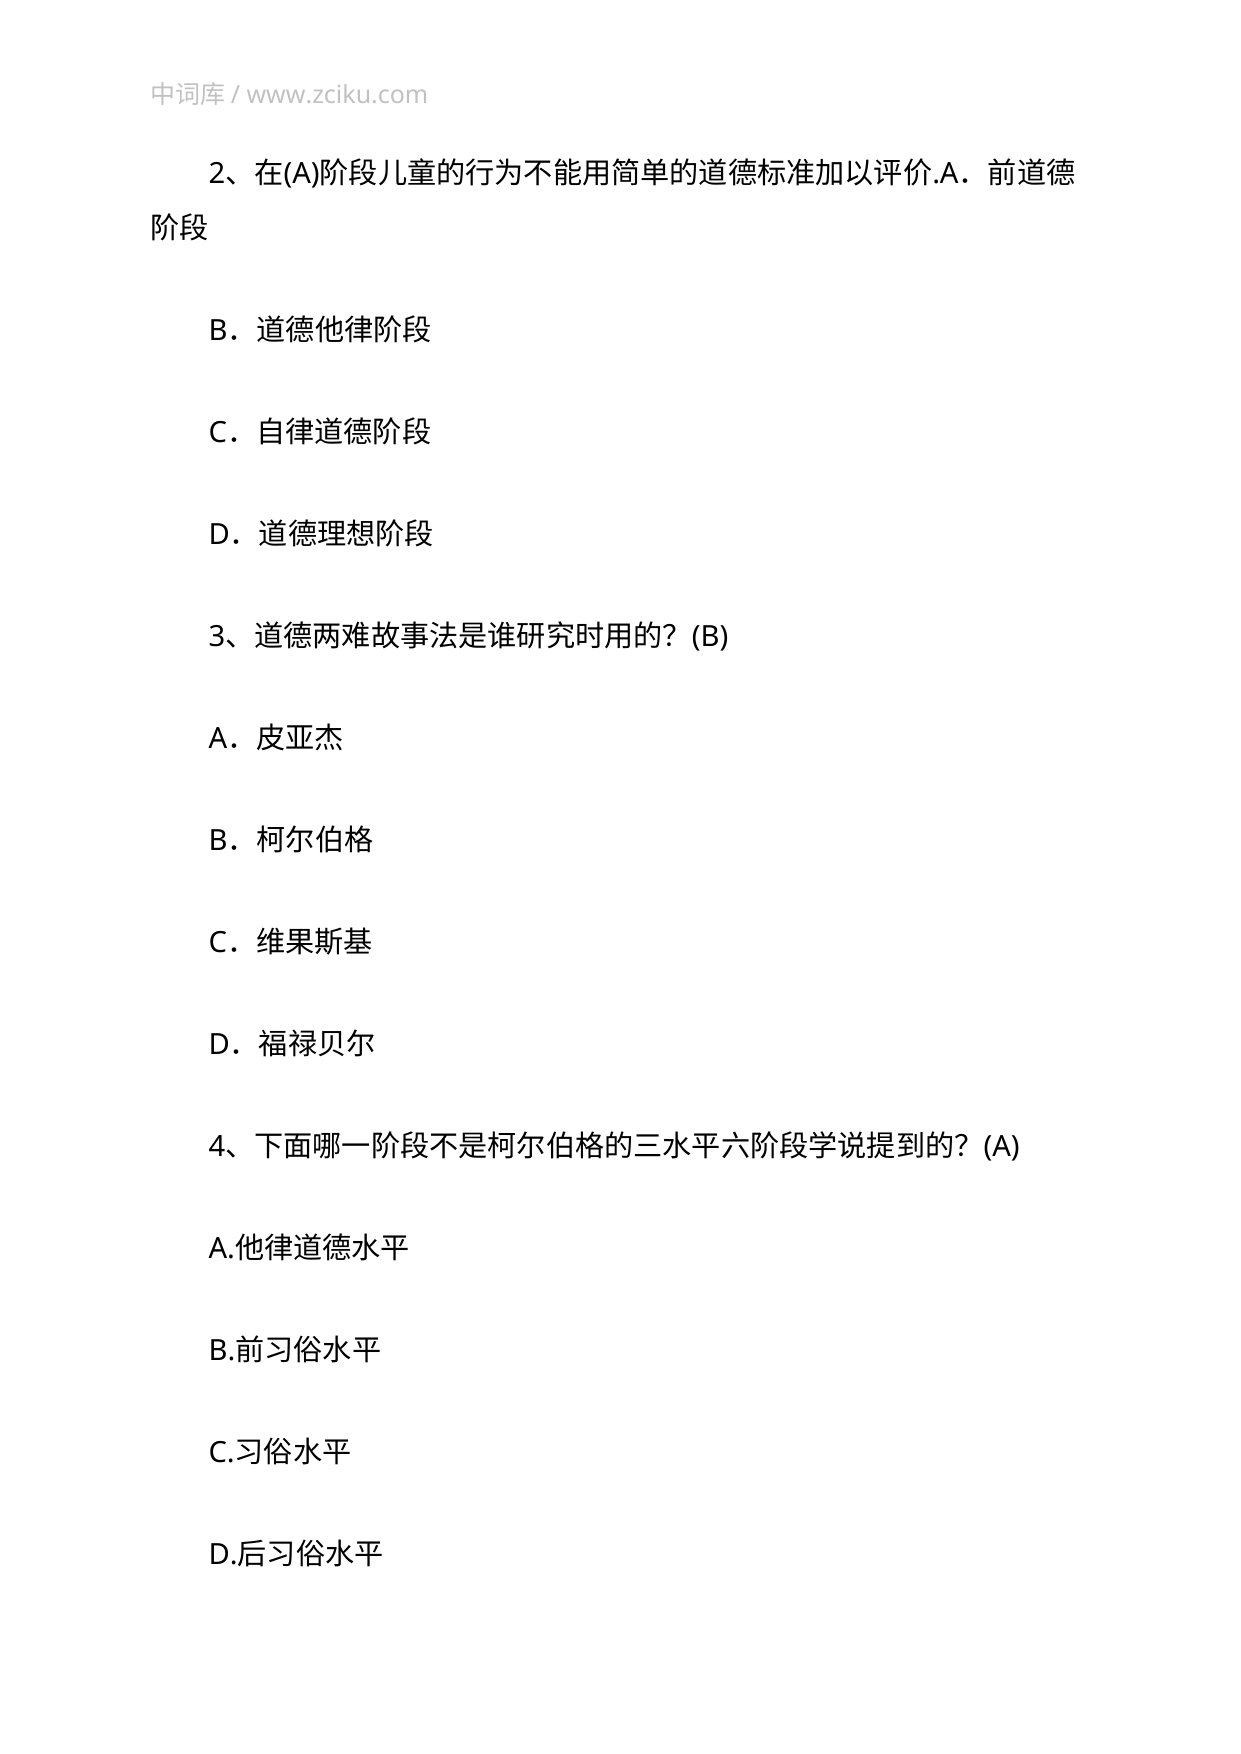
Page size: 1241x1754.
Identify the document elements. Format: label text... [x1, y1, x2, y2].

text C．维果斯基 [150, 919, 1090, 961]
text A.他律道德水平 [150, 1224, 1090, 1267]
text A．皮亚杰 [150, 715, 1090, 757]
text 4、下面哪一阶段不是柯尔伯格的三水平六阶段学说提到的？(A) [150, 1123, 1090, 1165]
text D．道德理想阶段 [150, 511, 1090, 553]
text D．福禄贝尔 [150, 1021, 1090, 1063]
text D.后习俗水平 [150, 1531, 1090, 1573]
text 2、在(A)阶段儿童的行为不能用简单的道德标准加以评价.A．前道德阶段 [150, 150, 1090, 247]
text C.习俗水平 [150, 1428, 1090, 1471]
text B．柯尔伯格 [150, 817, 1090, 859]
text C．自律道德阶段 [150, 409, 1090, 451]
text B．道德他律阶段 [150, 307, 1090, 349]
text 3、道德两难故事法是谁研究时用的？(B) [150, 613, 1090, 655]
text B.前习俗水平 [150, 1327, 1090, 1369]
